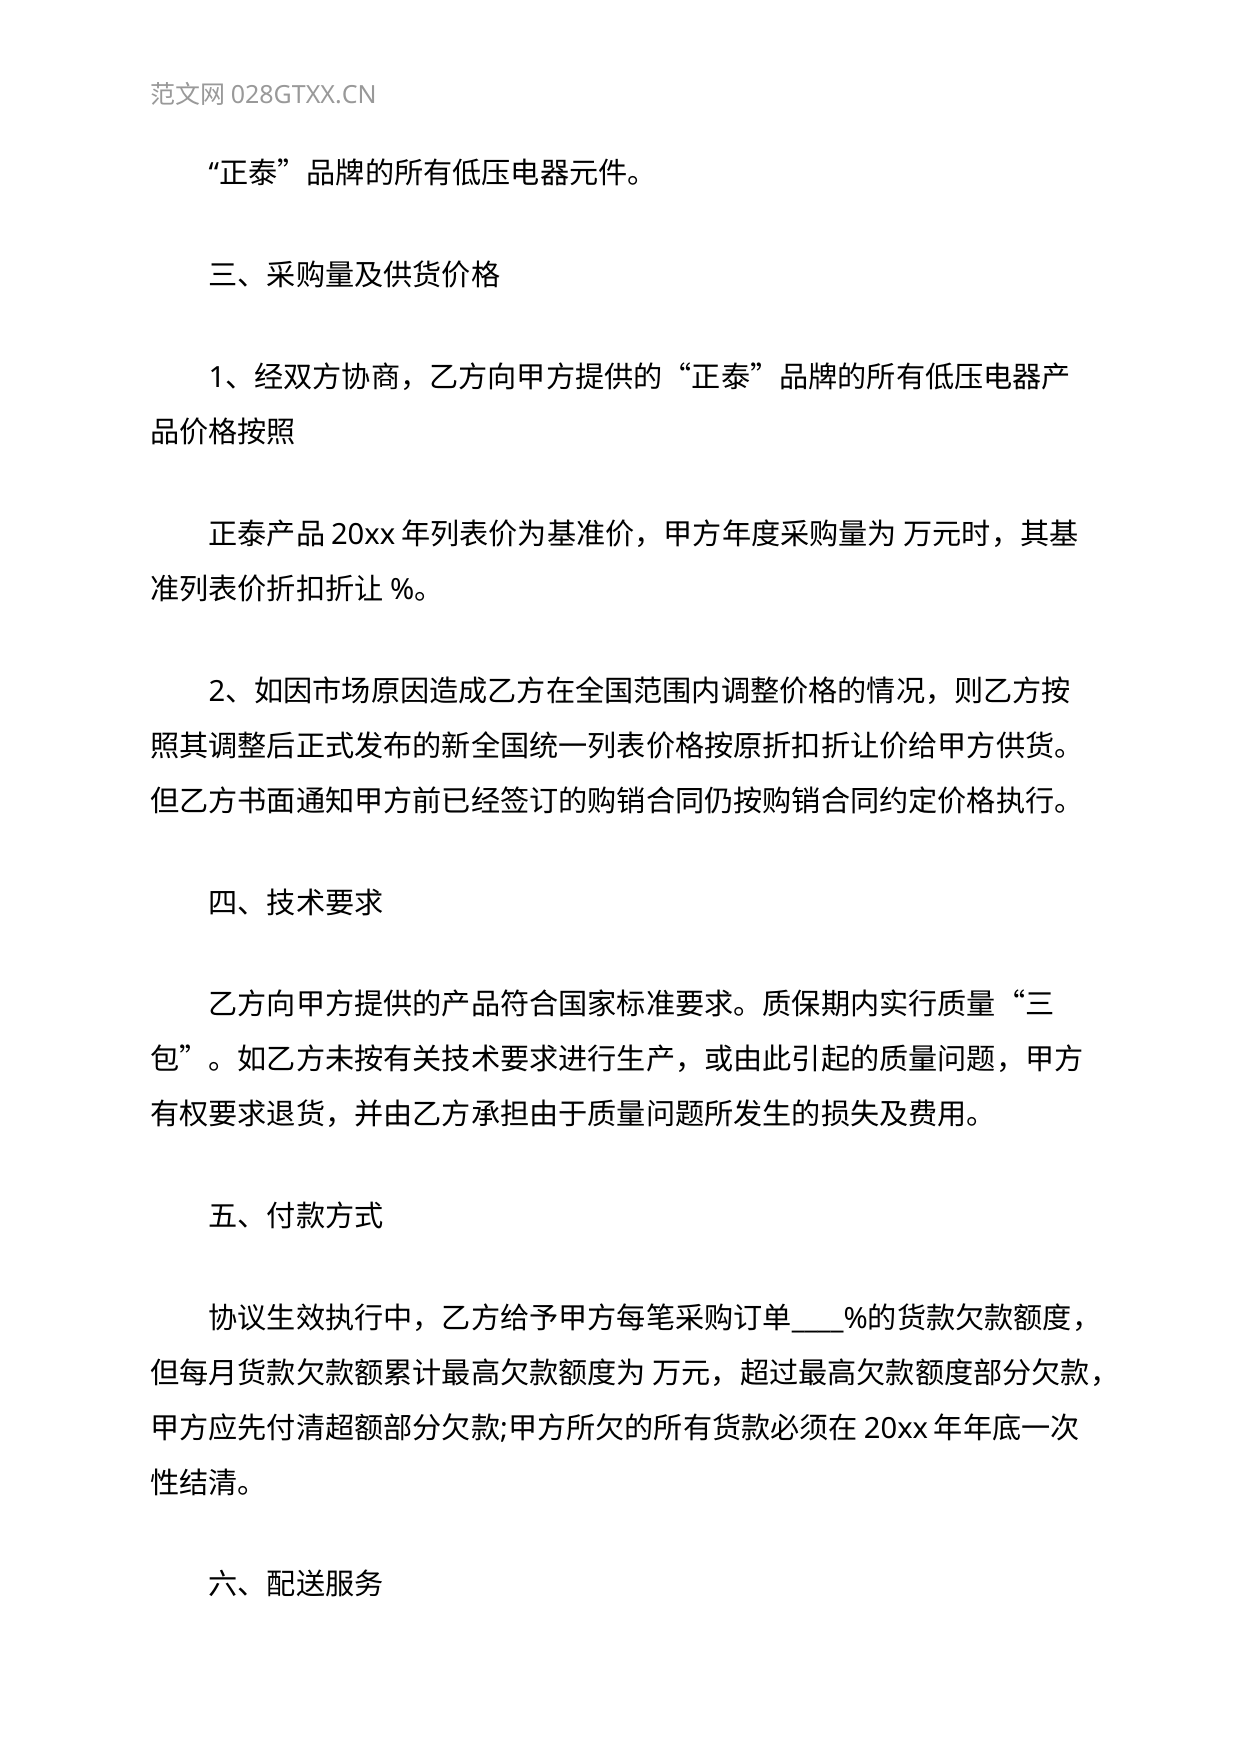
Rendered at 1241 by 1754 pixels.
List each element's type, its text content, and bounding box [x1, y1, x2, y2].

text 三、采购量及供货价格 [150, 252, 1090, 294]
text 五、付款方式 [150, 1192, 1090, 1235]
text “正泰”品牌的所有低压电器元件。 [150, 150, 1090, 192]
text 2、如因市场原因造成乙方在全国范围内调整价格的情况，则乙方按照其调整后正式发布的新全国统一列表价格按原折扣折让价给甲方供货。但乙方书面通知甲方前已经签订的购销合同仍按购销合同约定价格执行。 [150, 667, 1090, 820]
text 正泰产品20xx年列表价为基准价，甲方年度采购量为 万元时，其基准列表价折扣折让 %。 [150, 511, 1090, 608]
text 协议生效执行中，乙方给予甲方每笔采购订单____%的货款欠款额度，但每月货款欠款额累计最高欠款额度为 万元，超过最高欠款额度部分欠款，甲方应先付清超额部分欠款;甲方所欠的所有货款必须在20xx年年底一次性结清。 [150, 1294, 1090, 1501]
text 四、技术要求 [150, 879, 1090, 921]
text 乙方向甲方提供的产品符合国家标准要求。质保期内实行质量“三包”。如乙方未按有关技术要求进行生产，或由此引起的质量问题，甲方有权要求退货，并由乙方承担由于质量问题所发生的损失及费用。 [150, 981, 1090, 1133]
text 1、经双方协商，乙方向甲方提供的“正泰”品牌的所有低压电器产品价格按照 [150, 354, 1090, 451]
text 六、配送服务 [150, 1561, 1090, 1603]
